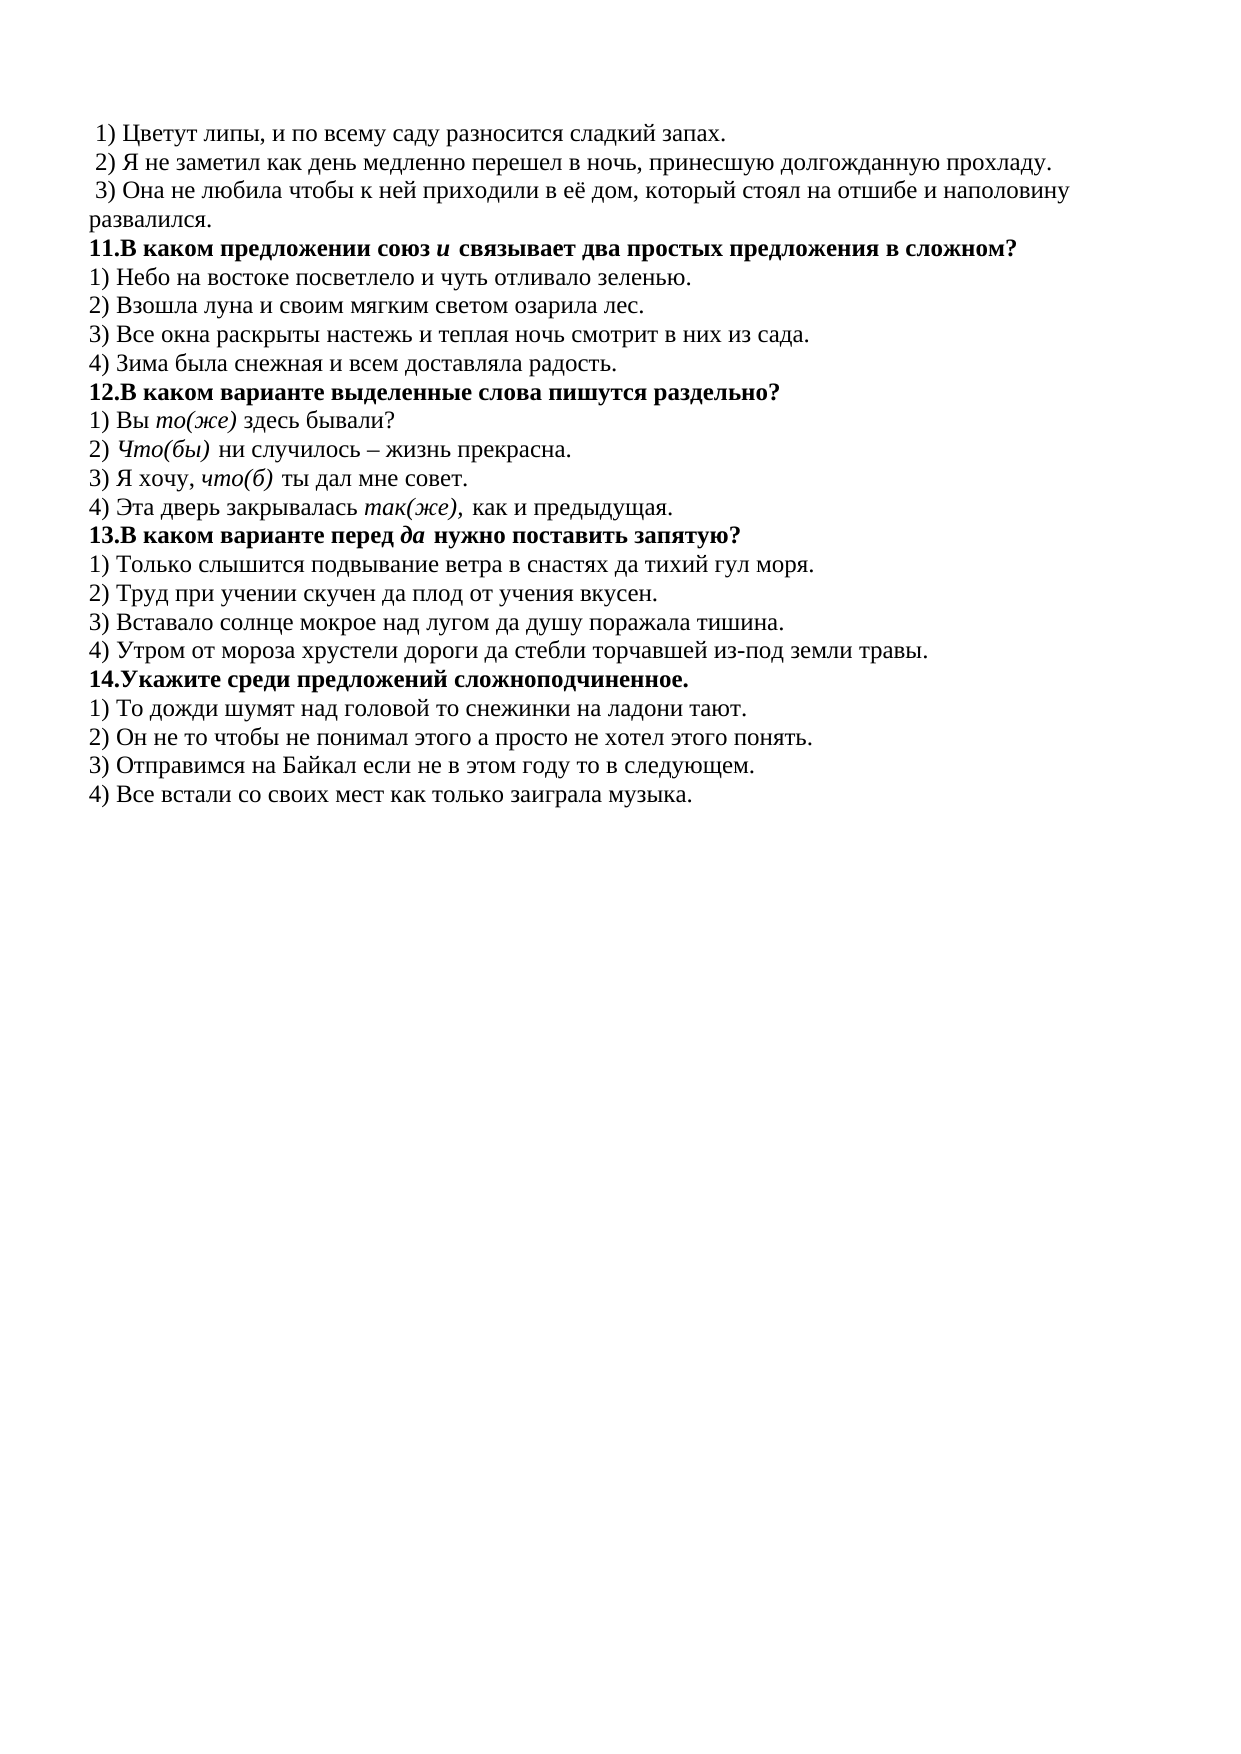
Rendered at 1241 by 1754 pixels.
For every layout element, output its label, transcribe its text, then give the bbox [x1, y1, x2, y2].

text 2) Взошла луна и своим мягким светом озарила лес. [89, 291, 1152, 319]
text ⁮ 1) Цветут липы, и по всему саду разносится сладкий запах. [89, 118, 1152, 147]
text 12.В каком варианте выделенные слова пишутся раздельно? [89, 377, 1152, 406]
text 4) Утром от мороза хрустели дороги да стебли торчавшей из-под земли травы. [89, 636, 1152, 664]
text 13.В каком варианте перед да нужно поставить запятую? [89, 521, 1152, 549]
text 3) Отправимся на Байкал если не в этом году то в следующем. [89, 751, 1152, 779]
text 3) Я хочу, что(б) ты дал мне совет. [89, 463, 1152, 492]
text 4) Все встали со своих мест как только заиграла музыка. [89, 779, 1152, 808]
text 11.В каком предложении союз и связывает два простых предложения в сложном? [89, 233, 1152, 262]
text 2) Что(бы) ни случилось – жизнь прекрасна. [89, 434, 1152, 463]
text 14.Укажите среди предложений сложноподчиненное. [89, 664, 1152, 693]
text 1) То дожди шумят над головой то снежинки на ладони тают. [89, 693, 1152, 722]
text 1) Небо на востоке посветлело и чуть отливало зеленью. [89, 262, 1152, 291]
text 2) Труд при учении скучен да плод от учения вкусен. [89, 578, 1152, 607]
text 2) Он не то чтобы не понимал этого а просто не хотел этого понять. [89, 722, 1152, 751]
text 3) Вставало солнце мокрое над лугом да душу поражала тишина. [89, 607, 1152, 636]
text ⁮ 3) Она не любила чтобы к ней приходили в её дом, который стоял на отшибе и наполовину развалился. [89, 176, 1152, 233]
text ⁮ 2) Я не заметил как день медленно перешел в ночь, принесшую долгожданную прохладу. [89, 147, 1152, 176]
text 4) Зима была снежная и всем доставляла радость. [89, 348, 1152, 377]
text 4) Эта дверь закрывалась так(же), как и предыдущая. [89, 492, 1152, 521]
text 3) Все окна раскрыты настежь и теплая ночь смотрит в них из сада. [89, 319, 1152, 348]
text 1) Только слышится подвывание ветра в снастях да тихий гул моря. [89, 549, 1152, 578]
text 1) Вы то(же) здесь бывали? [89, 406, 1152, 434]
